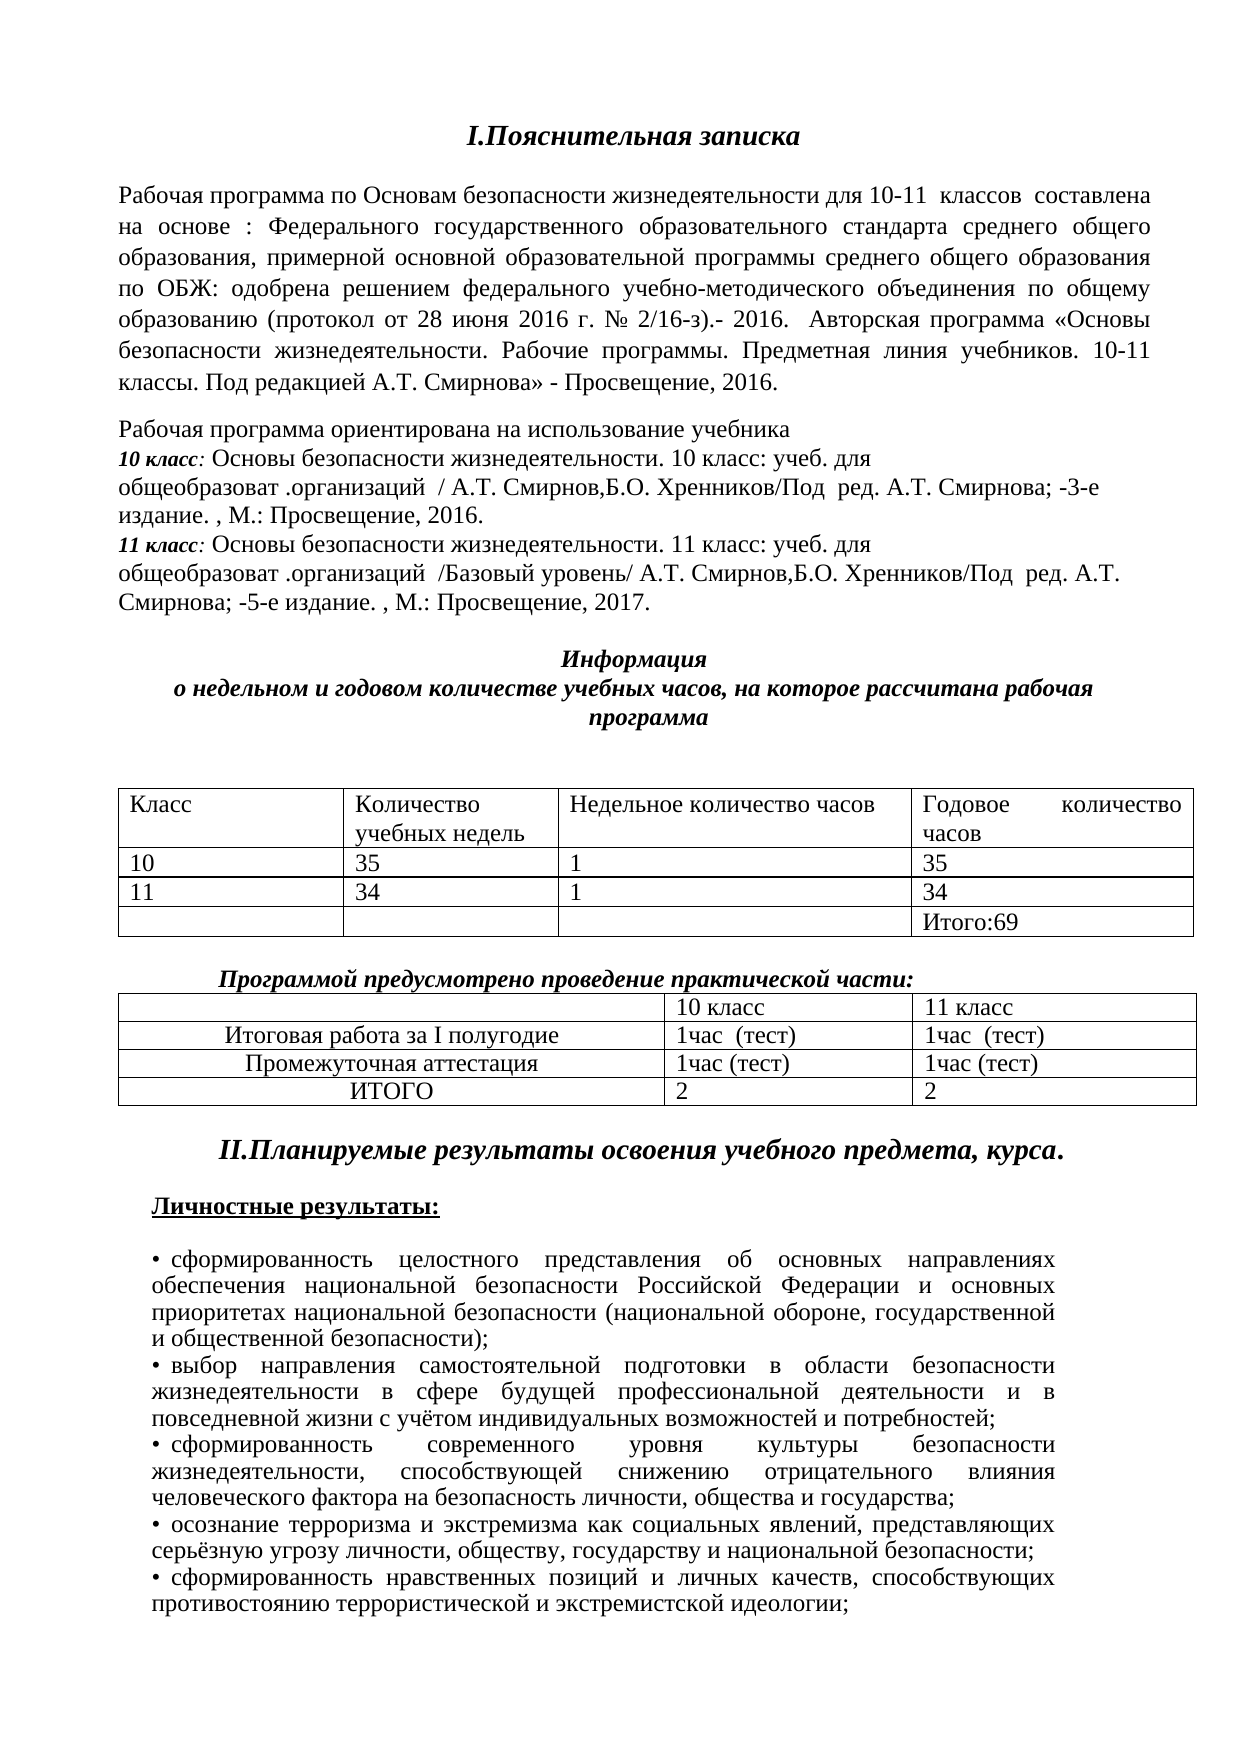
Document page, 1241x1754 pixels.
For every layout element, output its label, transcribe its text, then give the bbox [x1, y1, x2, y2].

table_header Класс [119, 789, 343, 847]
text Рабочая программа ориентирована на использование учебника [118, 414, 1152, 443]
table_cell 11 [119, 878, 343, 906]
text о недельном и годовом количестве учебных часов, на которое рассчитана рабочая программа [118, 673, 1152, 731]
table_cell 1час (тест) [913, 1050, 1196, 1077]
text 10 класс: Основы безопасности жизнедеятельности. 10 класс: учеб. для общеобразоват .организаций / А.Т. Смирнов,Б.О. Хренников/Под ред. А.Т. Смирнова; -3-е издание. , М.: Просвещение, 2016. [118, 443, 1152, 529]
table_cell 34 [344, 878, 558, 906]
table_cell [119, 907, 343, 936]
table_cell 1час (тест) [665, 1050, 912, 1077]
text • сформированность современного уровня культуры безопасности жизнедеятельности, способствующей снижению отрицательного влияния человеческого фактора на безопасность личности, общества и государства; [151, 1432, 1056, 1511]
table_cell 1час (тест) [913, 1022, 1196, 1049]
text Личностные результаты: [118, 1193, 1152, 1220]
text • выбор направления самостоятельной подготовки в области безопасности жизнедеятельности в сфере будущей профессиональной деятельности и в повседневной жизни с учётом индивидуальных возможностей и потребностей; [151, 1352, 1056, 1432]
table_cell Промежуточная аттестация [119, 1050, 664, 1077]
table_header Количество учебных недель [344, 789, 558, 847]
text • сформированность нравственных позиций и личных качеств, способствующих противостоянию террористической и экстремистской идеологии; [151, 1564, 1056, 1617]
table_cell Итого:69 [912, 907, 1193, 936]
table_cell [559, 907, 911, 936]
table_cell 35 [912, 848, 1193, 876]
table_cell ИТОГО [119, 1078, 664, 1105]
table_cell 35 [344, 848, 558, 876]
table_cell 34 [912, 878, 1193, 906]
text Рабочая программа по Основам безопасности жизнедеятельности для 10-11 классов составлена на основе : Федерального государственного образовательного стандарта среднего общего образования, примерной основной образовательной программы среднего общего образования по ОБЖ: одобрена решением федерального учебно-методического объединения по общему образованию (протокол от 28 июня 2016 г. № 2/16-з).- 2016. Авторская программа «Основы безопасности жизнедеятельности. Рабочие программы. Предметная линия учебников. 10-11 классы. Под редакцией А.Т. Смирнова» - Просвещение, 2016. [118, 180, 1152, 395]
table_cell 1 [559, 878, 911, 906]
table_header 11 класс [913, 994, 1196, 1021]
table_cell 10 [119, 848, 343, 876]
table_header Годовое количество часов [912, 789, 1193, 847]
table_cell Итоговая работа за I полугодие [119, 1022, 664, 1049]
text I.Пояснительная записка [118, 118, 1152, 152]
text Информация [118, 644, 1152, 673]
text II.Планируемые результаты освоения учебного предмета, курса. [118, 1133, 1152, 1166]
table_cell 1час (тест) [665, 1022, 912, 1049]
text Программой предусмотрено проведение практической части: [206, 966, 1152, 993]
table_cell 1 [559, 848, 911, 876]
text • осознание терроризма и экстремизма как социальных явлений, представляющих серьёзную угрозу личности, обществу, государству и национальной безопасности; [151, 1511, 1056, 1564]
table_cell 2 [665, 1078, 912, 1105]
table_cell 2 [913, 1078, 1196, 1105]
text 11 класс: Основы безопасности жизнедеятельности. 11 класс: учеб. для общеобразоват .организаций /Базовый уровень/ А.Т. Смирнов,Б.О. Хренников/Под ред. А.Т. Смирнова; -5-е издание. , М.: Просвещение, 2017. [118, 529, 1152, 616]
table_header [119, 994, 664, 1021]
table_cell [344, 907, 558, 936]
table_header 10 класс [665, 994, 912, 1021]
text • сформированность целостного представления об основных направлениях обеспечения национальной безопасности Российской Федерации и основных приоритетах национальной безопасности (национальной обороне, государственной и общественной безопасности); [151, 1246, 1056, 1352]
table_header Недельное количество часов [559, 789, 911, 847]
